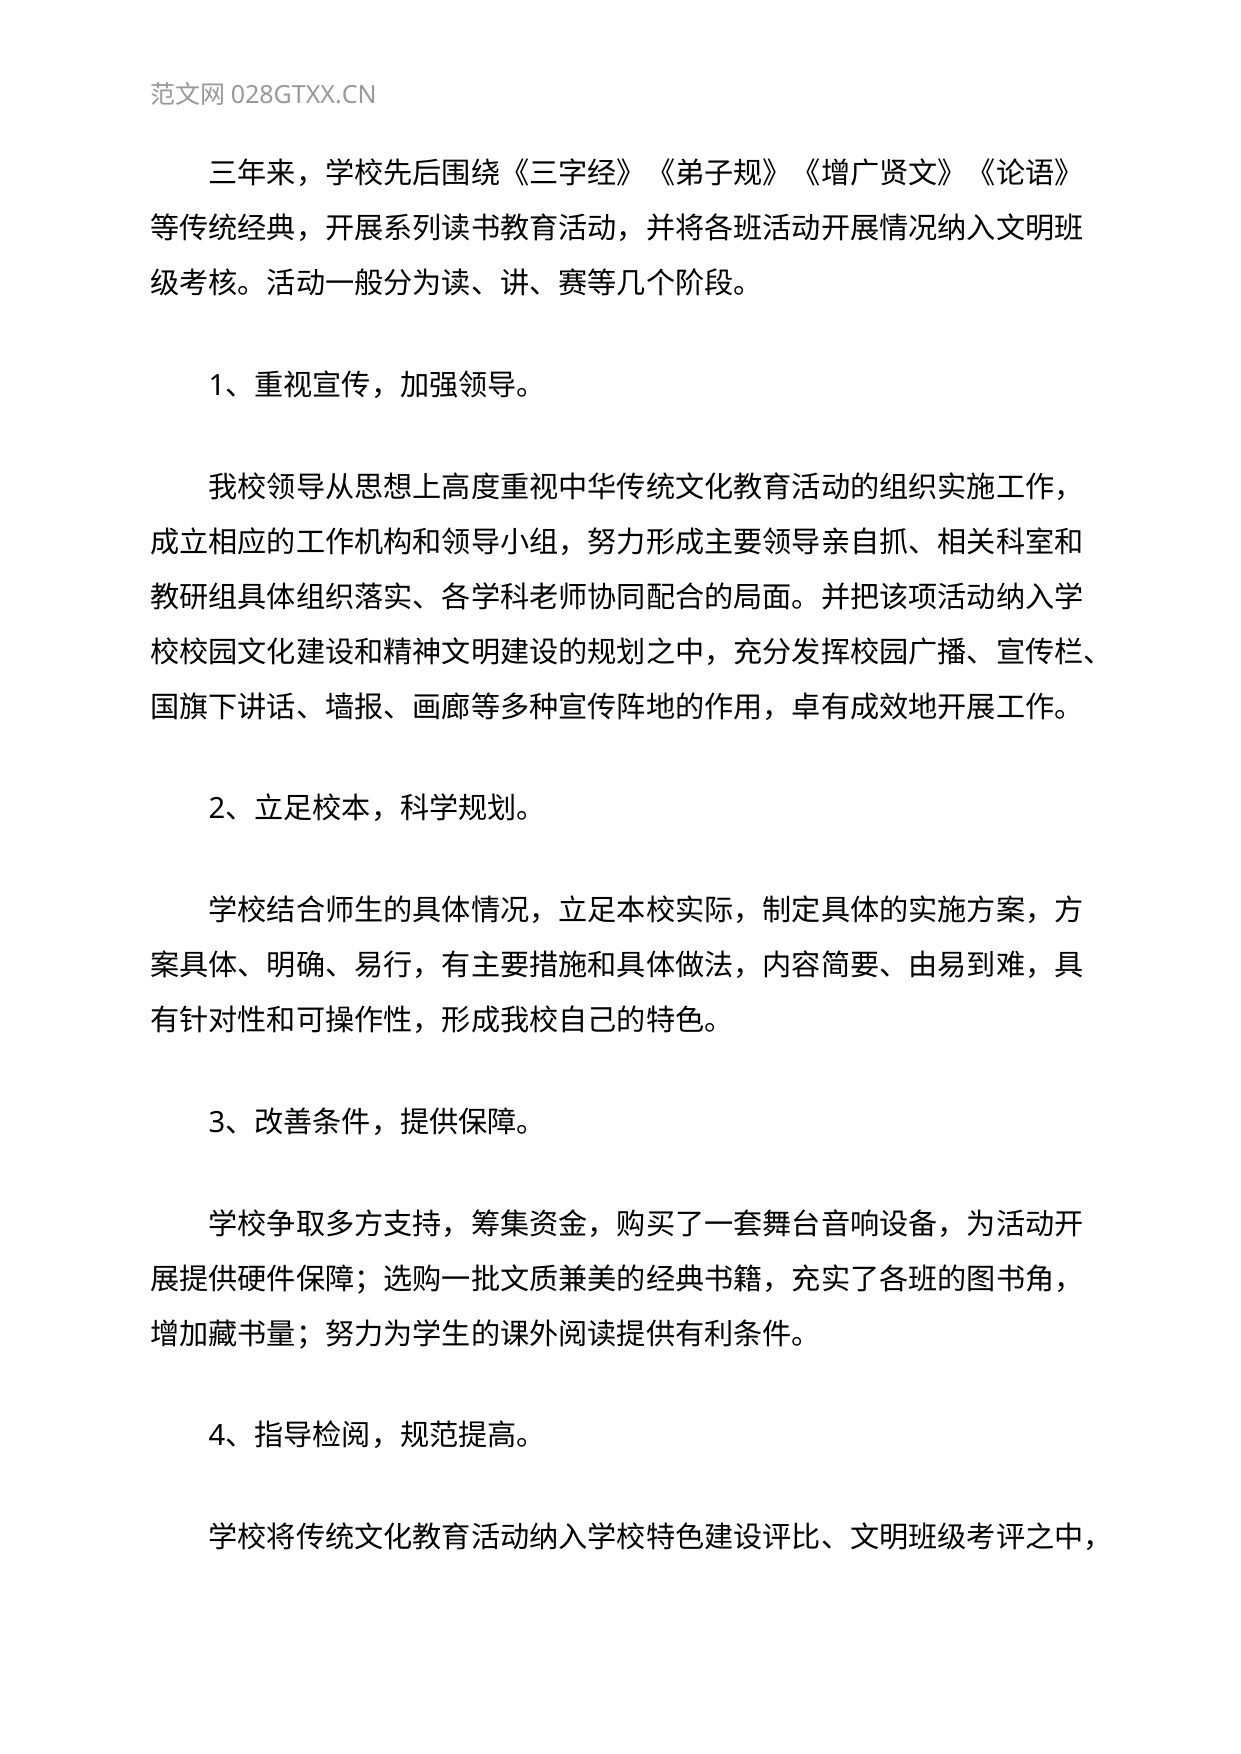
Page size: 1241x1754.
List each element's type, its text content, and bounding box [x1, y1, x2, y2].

text 4、指导检阅，规范提高。 [150, 1412, 1090, 1454]
text 3、改善条件，提供保障。 [150, 1098, 1090, 1141]
text 2、立足校本，科学规划。 [150, 785, 1090, 827]
text 我校领导从思想上高度重视中华传统文化教育活动的组织实施工作，成立相应的工作机构和领导小组，努力形成主要领导亲自抓、相关科室和教研组具体组织落实、各学科老师协同配合的局面。并把该项活动纳入学校校园文化建设和精神文明建设的规划之中，充分发挥校园广播、宣传栏、国旗下讲话、墙报、画廊等多种宣传阵地的作用，卓有成效地开展工作。 [150, 463, 1090, 725]
text 学校争取多方支持，筹集资金，购买了一套舞台音响设备，为活动开展提供硬件保障；选购一批文质兼美的经典书籍，充实了各班的图书角，增加藏书量；努力为学生的课外阅读提供有利条件。 [150, 1200, 1090, 1352]
text 1、重视宣传，加强领导。 [150, 362, 1090, 404]
text 学校结合师生的具体情况，立足本校实际，制定具体的实施方案，方案具体、明确、易行，有主要措施和具体做法，内容简要、由易到难，具有针对性和可操作性，形成我校自己的特色。 [150, 887, 1090, 1039]
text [150, 1514, 1090, 1556]
text 三年来，学校先后围绕《三字经》《弟子规》《增广贤文》《论语》等传统经典，开展系列读书教育活动，并将各班活动开展情况纳入文明班级考核。活动一般分为读、讲、赛等几个阶段。 [150, 150, 1090, 302]
